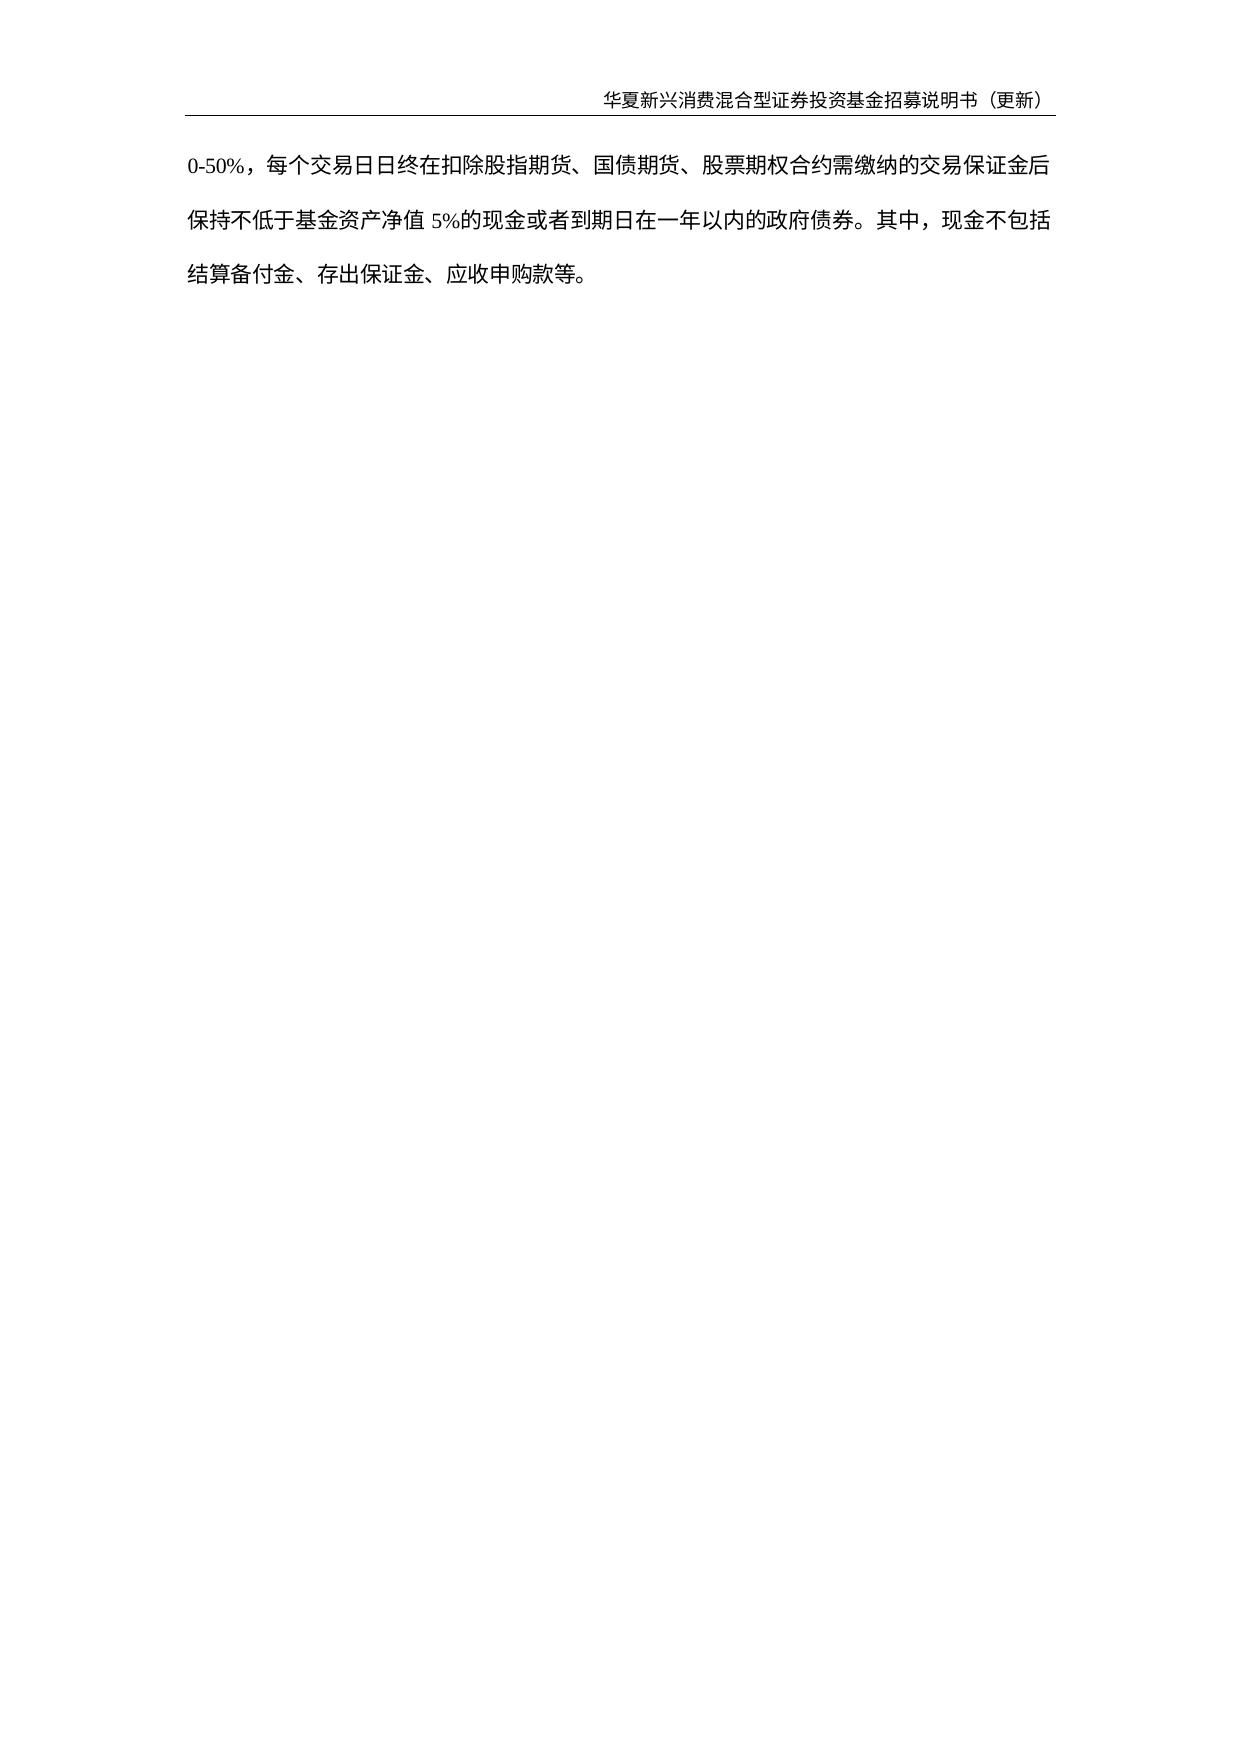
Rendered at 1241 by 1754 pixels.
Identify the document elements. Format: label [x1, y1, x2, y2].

text [187, 148, 1053, 289]
